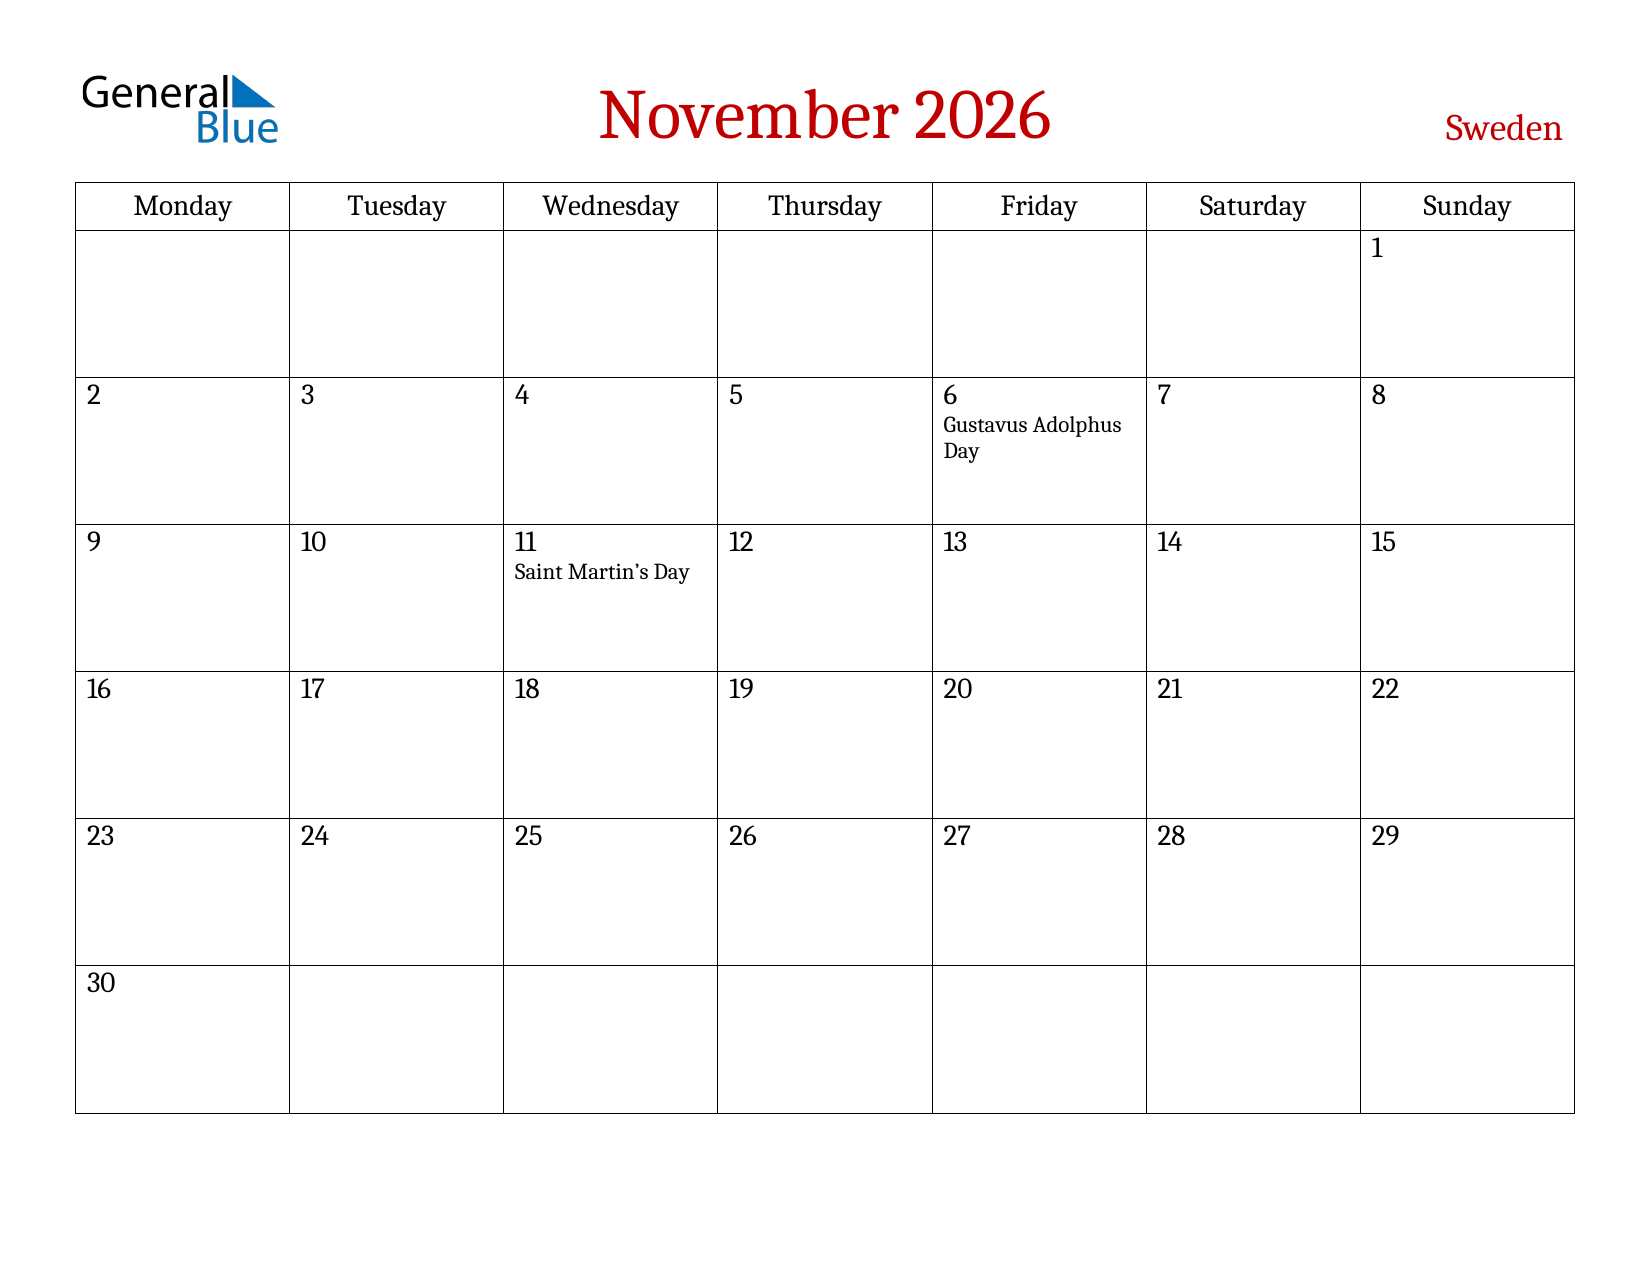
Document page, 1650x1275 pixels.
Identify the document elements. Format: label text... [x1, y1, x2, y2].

table_cell 28 [1147, 819, 1360, 853]
table_cell 26 [718, 819, 932, 853]
table_cell [1361, 966, 1574, 1000]
table_cell 27 [933, 819, 1146, 853]
table_cell Sunday [1361, 183, 1574, 230]
table_cell [504, 706, 717, 818]
table_cell Monday [76, 183, 289, 230]
table_cell [504, 265, 717, 377]
table_cell [718, 1000, 932, 1112]
table_cell [76, 559, 289, 671]
table_cell Gustavus Adolphus Day [933, 412, 1146, 524]
table_cell [290, 853, 503, 965]
table_cell Thursday [718, 183, 932, 230]
table_cell 8 [1361, 378, 1574, 412]
table_cell [1361, 853, 1574, 965]
table_header [76, 75, 503, 182]
table_header November 2026 [504, 75, 1146, 182]
table_cell 4 [504, 378, 717, 412]
table_cell 1 [1361, 231, 1574, 264]
table_cell [290, 231, 503, 264]
table_cell [76, 706, 289, 818]
table_cell [290, 966, 503, 1000]
table_cell [933, 559, 1146, 671]
table_cell 6 [933, 378, 1146, 412]
table_cell [933, 1000, 1146, 1112]
table_cell 19 [718, 672, 932, 706]
table_cell 7 [1147, 378, 1360, 412]
table_cell Wednesday [504, 183, 717, 230]
table_cell [76, 231, 289, 264]
table_cell 23 [76, 819, 289, 853]
table_cell 18 [504, 672, 717, 706]
table_header Sweden [1146, 75, 1574, 182]
table_cell [1361, 265, 1574, 377]
table_cell [933, 706, 1146, 818]
table_cell [1147, 559, 1360, 671]
table_cell 13 [933, 525, 1146, 559]
table_cell 2 [76, 378, 289, 412]
table_cell [1361, 412, 1574, 524]
table_cell 15 [1361, 525, 1574, 559]
table_cell [933, 853, 1146, 965]
table_cell Tuesday [290, 183, 503, 230]
table_cell 11 [504, 525, 717, 559]
table_cell 14 [1147, 525, 1360, 559]
table_cell [1147, 853, 1360, 965]
table_cell 5 [718, 378, 932, 412]
table_cell 29 [1361, 819, 1574, 853]
table_cell Friday [933, 183, 1146, 230]
table_cell [718, 853, 932, 965]
table_cell [1147, 966, 1360, 1000]
table_cell 24 [290, 819, 503, 853]
table_cell 17 [290, 672, 503, 706]
table_cell [504, 231, 717, 264]
table_cell [1147, 231, 1360, 264]
table_cell 30 [76, 966, 289, 1000]
table_cell 3 [290, 378, 503, 412]
table_cell 25 [504, 819, 717, 853]
table_cell 12 [718, 525, 932, 559]
table_cell [1147, 412, 1360, 524]
table_cell [504, 853, 717, 965]
table_cell [290, 265, 503, 377]
table_cell Saint Martin’s Day [504, 559, 717, 671]
table_cell [933, 265, 1146, 377]
table_cell 21 [1147, 672, 1360, 706]
table_cell [718, 966, 932, 1000]
table_cell [718, 265, 932, 377]
table_cell 20 [933, 672, 1146, 706]
table_cell Saturday [1147, 183, 1360, 230]
table_cell [1361, 1000, 1574, 1112]
table_cell 10 [290, 525, 503, 559]
table_cell [290, 1000, 503, 1112]
table_cell 9 [76, 525, 289, 559]
table_cell [290, 412, 503, 524]
table_cell [1361, 706, 1574, 818]
table_cell [718, 412, 932, 524]
table_cell [1147, 1000, 1360, 1112]
table_cell [290, 706, 503, 818]
table_cell 22 [1361, 672, 1574, 706]
table_cell [933, 966, 1146, 1000]
table_cell [1361, 559, 1574, 671]
table_cell [76, 265, 289, 377]
table_cell [1147, 706, 1360, 818]
table_cell 16 [76, 672, 289, 706]
table_cell [933, 231, 1146, 264]
table_cell [76, 853, 289, 965]
table_cell [504, 966, 717, 1000]
table_cell [1147, 265, 1360, 377]
table_cell [76, 412, 289, 524]
table_cell [290, 559, 503, 671]
table_cell [504, 412, 717, 524]
table_cell [718, 231, 932, 264]
table_cell [718, 559, 932, 671]
table_cell [718, 706, 932, 818]
table_cell [504, 1000, 717, 1112]
table_cell [76, 1000, 289, 1112]
picture [82, 75, 278, 143]
